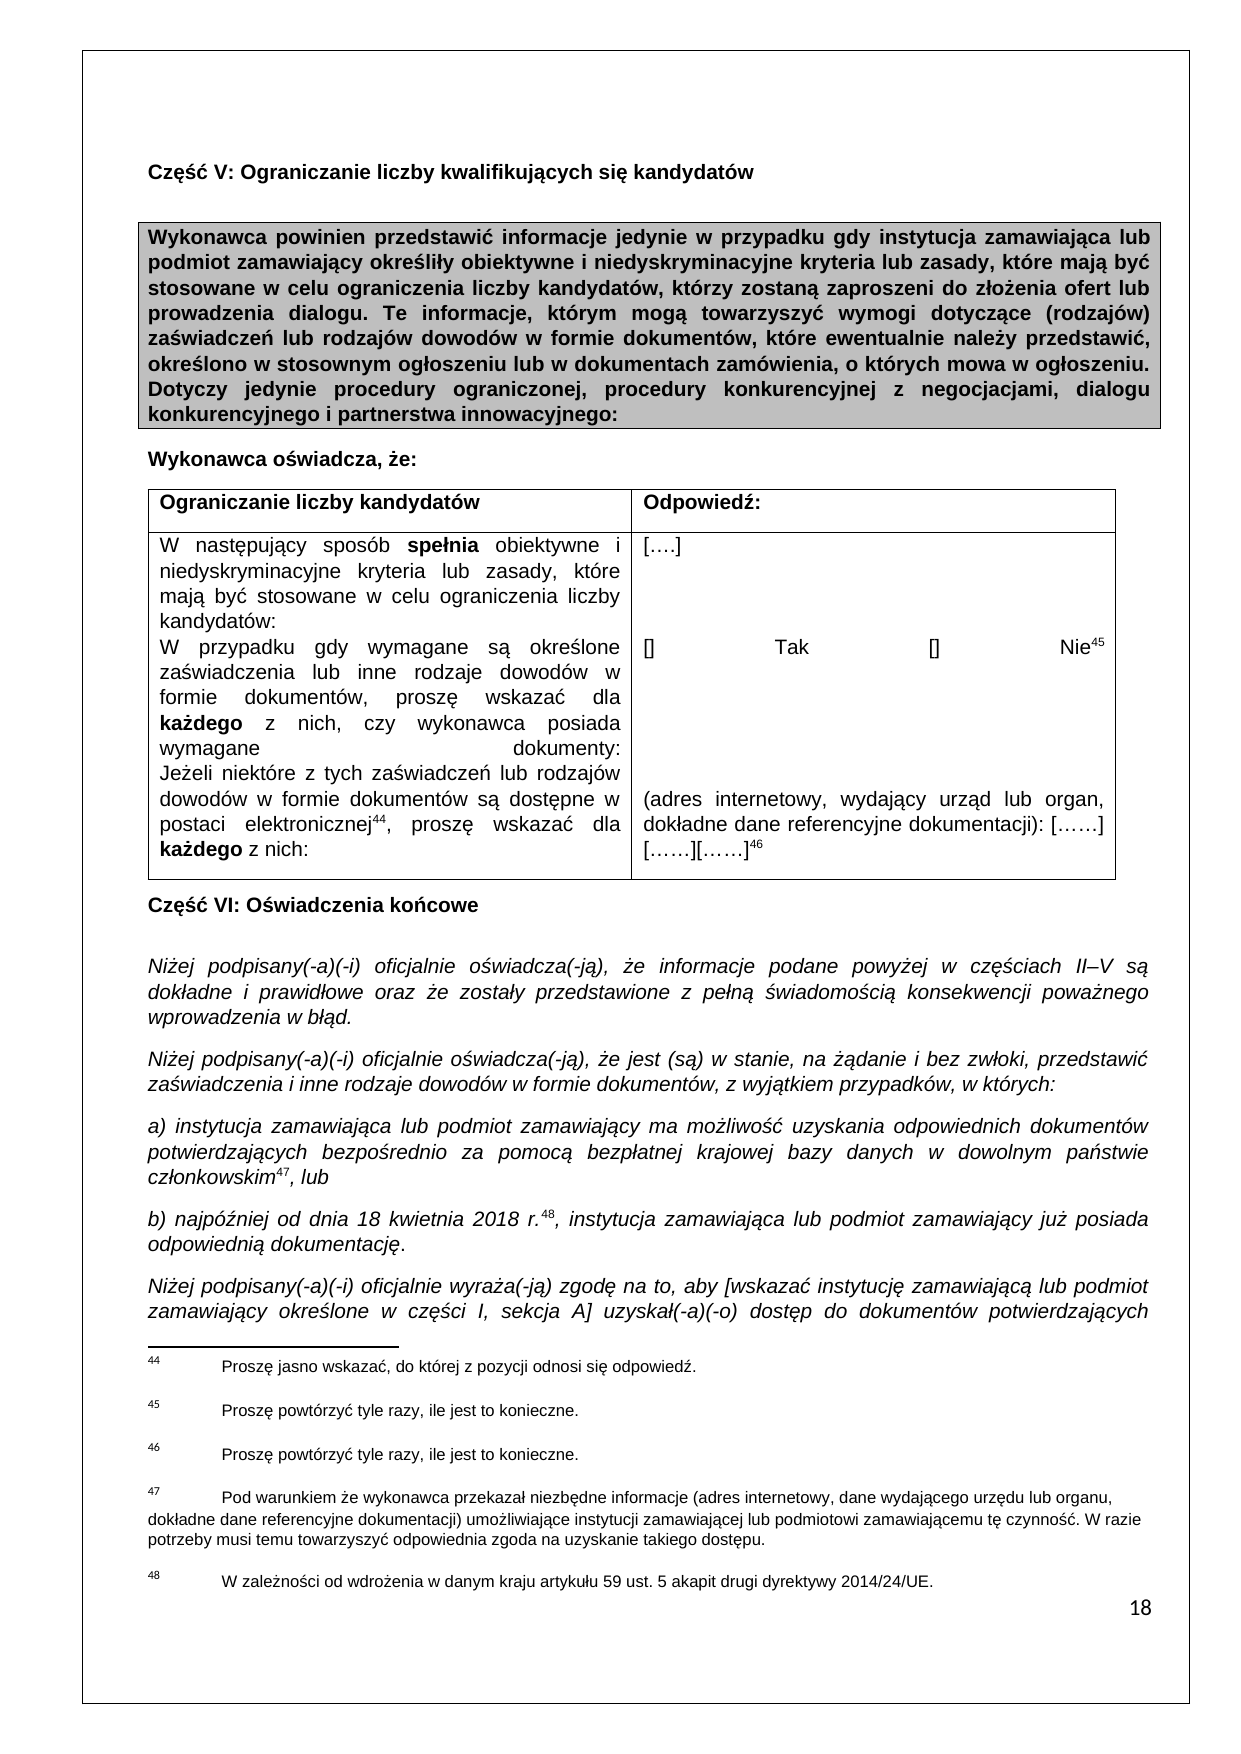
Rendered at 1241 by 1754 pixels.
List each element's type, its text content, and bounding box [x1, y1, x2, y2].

text Wykonawca oświadcza, że: [148, 447, 1152, 471]
table_header Odpowiedź: [632, 490, 1115, 532]
table_cell W następujący sposób spełnia obiektywne i niedyskryminacyjne kryteria lub zasady, które mają być stosowane w celu ograniczenia liczby kandydatów: W przypadku gdy wymagane są określone zaświadczenia lub inne rodzaje dowodów w formie dokumentów, proszę wskazać dla każdego z nich, czy wykonawca posiada wymagane dokumenty: Jeżeli niektóre z tych zaświadczeń lub rodzajów dowodów w formie dokumentów są dostępne w postaci elektronicznej, proszę wskazać dla każdego z nich: [149, 533, 631, 879]
text b) najpóźniej od dnia 18 kwietnia 2018 r., instytucja zamawiająca lub podmiot zamawiający już posiada odpowiednią dokumentację. [148, 1207, 1152, 1256]
text Wykonawca powinien przedstawić informacje jedynie w przypadku gdy instytucja zamawiająca lub podmiot zamawiający określiły obiektywne i niedyskryminacyjne kryteria lub zasady, które mają być stosowane w celu ograniczenia liczby kandydatów, którzy zostaną zaproszeni do złożenia ofert lub prowadzenia dialogu. Te informacje, którym mogą towarzyszyć wymogi dotyczące (rodzajów) zaświadczeń lub rodzajów dowodów w formie dokumentów, które ewentualnie należy przedstawić, określono w stosownym ogłoszeniu lub w dokumentach zamówienia, o których mowa w ogłoszeniu. Dotyczy jedynie procedury ograniczonej, procedury konkurencyjnej z negocjacjami, dialogu konkurencyjnego i partnerstwa innowacyjnego: [139, 223, 1160, 428]
title Część V: Ograniczanie liczby kwalifikujących się kandydatów [148, 160, 1152, 184]
text a) instytucja zamawiająca lub podmiot zamawiający ma możliwość uzyskania odpowiednich dokumentów potwierdzających bezpośrednio za pomocą bezpłatnej krajowej bazy danych w dowolnym państwie członkowskim, lub [148, 1114, 1152, 1189]
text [148, 1274, 1152, 1323]
table_header Ograniczanie liczby kandydatów [149, 490, 631, 532]
text Niżej podpisany(-a)(-i) oficjalnie oświadcza(-ją), że jest (są) w stanie, na żądanie i bez zwłoki, przedstawić zaświadczenia i inne rodzaje dowodów w formie dokumentów, z wyjątkiem przypadków, w których: [148, 1047, 1152, 1096]
table_cell [….] [] Tak [] Nie (adres internetowy, wydający urząd lub organ, dokładne dane referencyjne dokumentacji): [……][……][……] [632, 533, 1115, 879]
title Część VI: Oświadczenia końcowe [148, 893, 1152, 917]
text Niżej podpisany(-a)(-i) oficjalnie oświadcza(-ją), że informacje podane powyżej w częściach II–V są dokładne i prawidłowe oraz że zostały przedstawione z pełną świadomością konsekwencji poważnego wprowadzenia w błąd. [148, 954, 1152, 1029]
